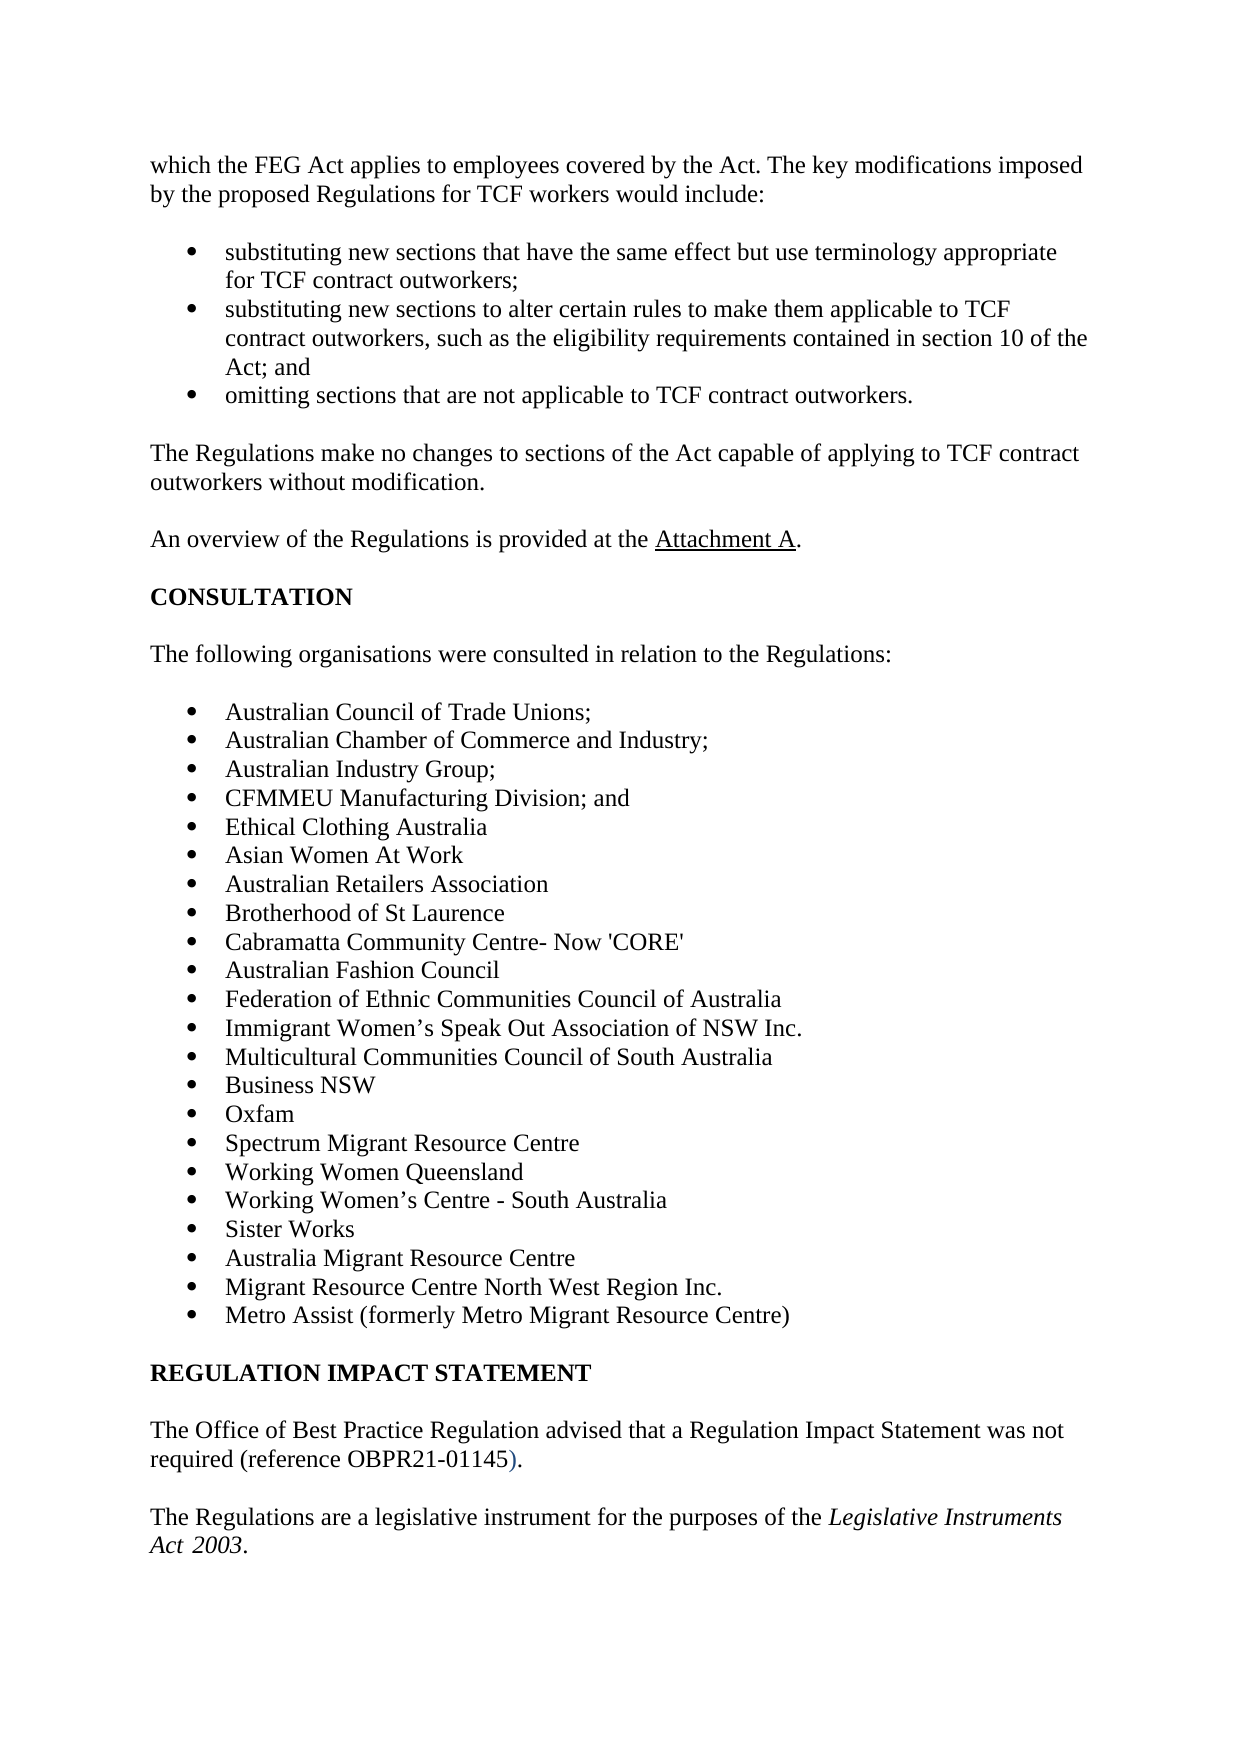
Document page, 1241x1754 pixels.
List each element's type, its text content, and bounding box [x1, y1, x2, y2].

list Oxfam [187, 1099, 1090, 1128]
list Immigrant Women’s Speak Out Association of NSW Inc. [187, 1013, 1090, 1042]
list substituting new sections to alter certain rules to make them applicable to TCF contract outworkers, such as the eligibility requirements contained in section 10 of the Act; and [187, 294, 1090, 380]
list Working Women’s Centre - South Australia [187, 1185, 1090, 1214]
text The Regulations make no changes to sections of the Act capable of applying to TCF contract outworkers without modification. [150, 438, 1090, 495]
text An overview of the Regulations is provided at the Attachment A. [150, 524, 1090, 553]
text REGULATION IMPACT STATEMENT [150, 1358, 1090, 1387]
list Federation of Ethnic Communities Council of Australia [187, 984, 1090, 1013]
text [150, 150, 1090, 208]
list Working Women Queensland [187, 1157, 1090, 1185]
list Australian Council of Trade Unions; [187, 697, 1090, 725]
list Multicultural Communities Council of South Australia [187, 1042, 1090, 1070]
list Australian Retailers Association [187, 869, 1090, 898]
list omitting sections that are not applicable to TCF contract outworkers. [187, 380, 1090, 409]
list Migrant Resource Centre North West Region Inc. [187, 1272, 1090, 1300]
list Cabramatta Community Centre- Now 'CORE' [187, 927, 1090, 955]
list Asian Women At Work [187, 840, 1090, 869]
list Ethical Clothing Australia [187, 812, 1090, 840]
list Sister Works [187, 1214, 1090, 1243]
list Brotherhood of St Laurence [187, 898, 1090, 927]
text The Office of Best Practice Regulation advised that a Regulation Impact Statement was not required (reference OBPR21-01145). [150, 1415, 1090, 1473]
list Metro Assist (formerly Metro Migrant Resource Centre) [187, 1300, 1090, 1329]
list Spectrum Migrant Resource Centre [187, 1128, 1090, 1157]
list Australian Chamber of Commerce and Industry; [187, 725, 1090, 754]
list Australia Migrant Resource Centre [187, 1243, 1090, 1272]
text The Regulations are a legislative instrument for the purposes of the Legislative Instruments Act 2003. [150, 1502, 1090, 1559]
list Australian Industry Group; [187, 754, 1090, 783]
list Australian Fashion Council [187, 955, 1090, 984]
text CONSULTATION [150, 582, 1090, 610]
text The following organisations were consulted in relation to the Regulations: [150, 639, 1090, 668]
list Business NSW [187, 1070, 1090, 1099]
list substituting new sections that have the same effect but use terminology appropriate for TCF contract outworkers; [187, 237, 1090, 294]
list CFMMEU Manufacturing Division; and [187, 783, 1090, 812]
